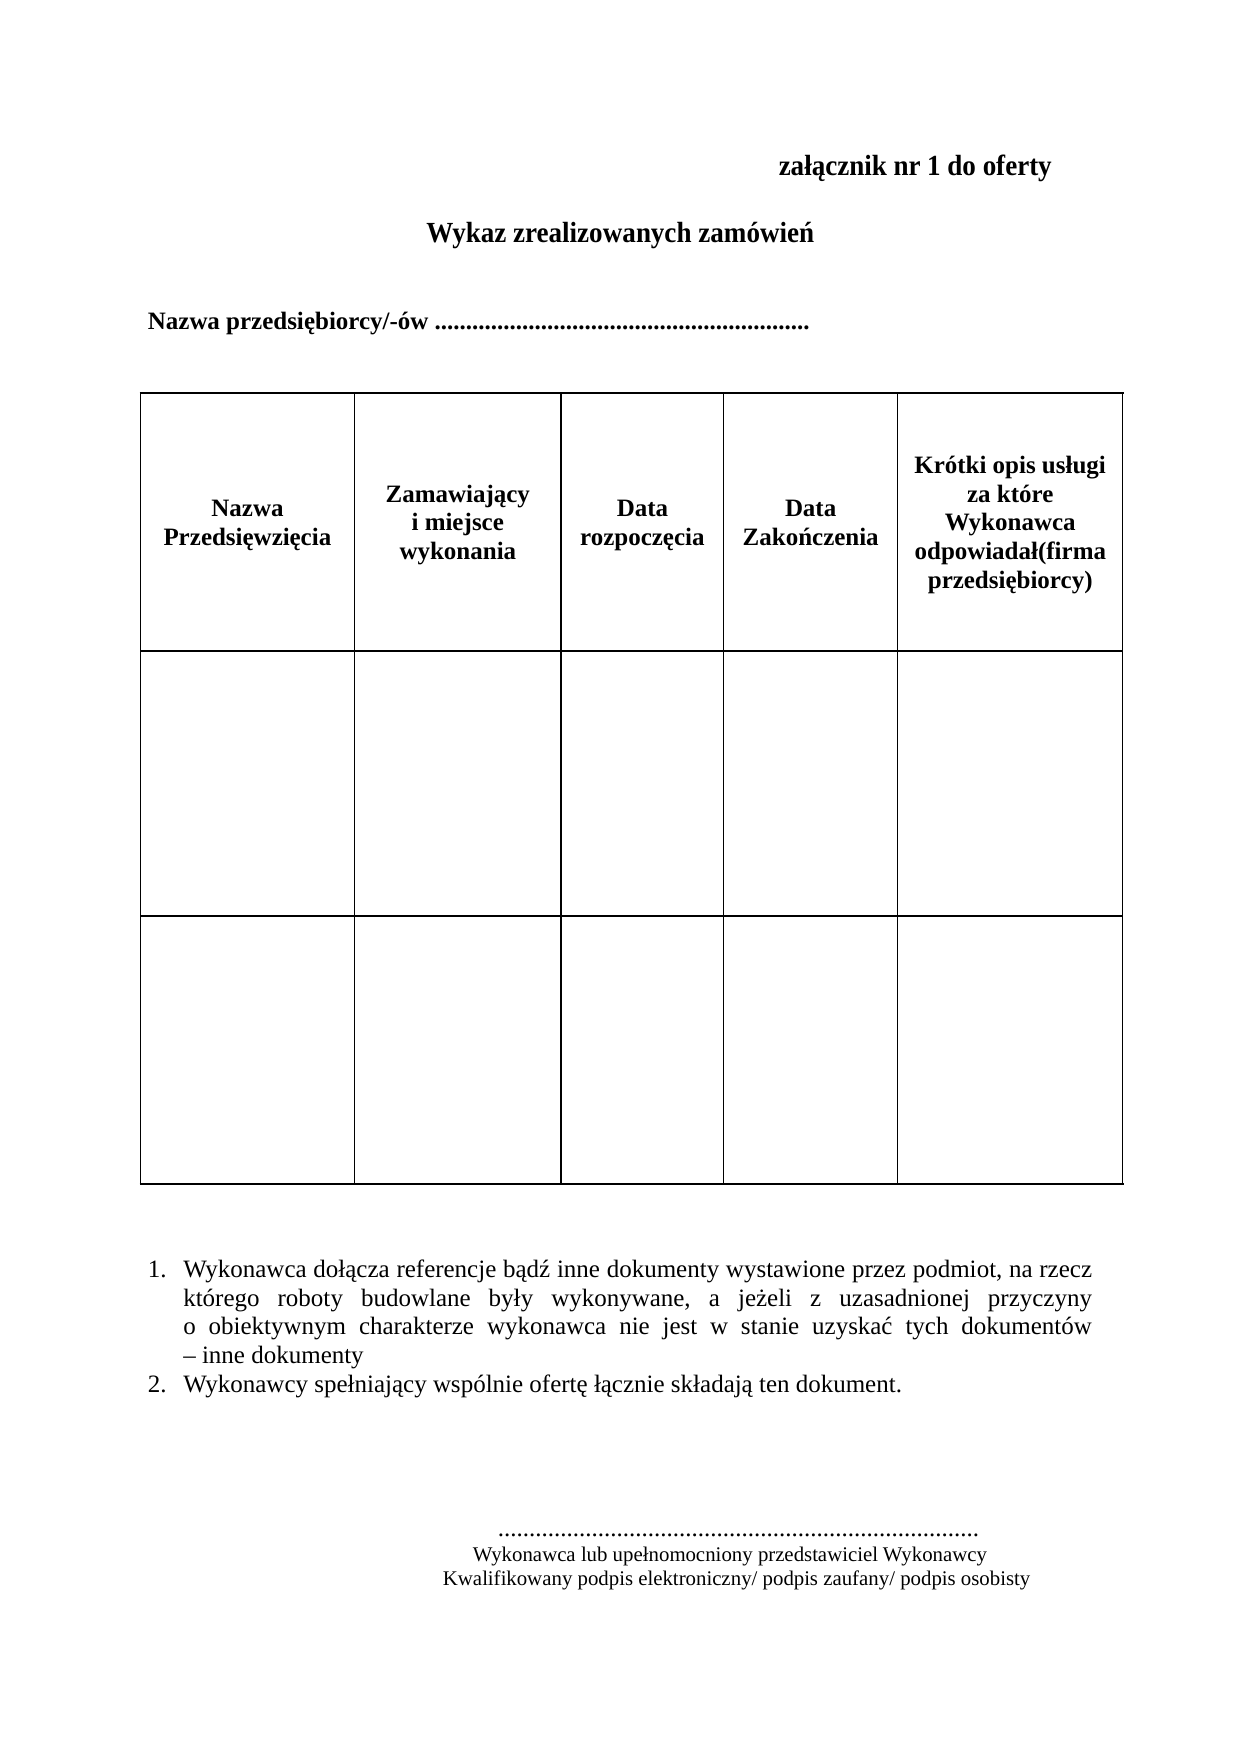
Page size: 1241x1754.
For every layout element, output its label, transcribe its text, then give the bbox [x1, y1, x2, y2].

text załącznik nr 1 do oferty [148, 148, 1093, 181]
list Wykonawcy spełniający wspólnie ofertę łącznie składają ten dokument. [148, 1369, 1093, 1398]
text Kwalifikowany podpis elektroniczny/ podpis zaufany/ podpis osobisty [185, 1566, 1093, 1589]
text Nazwa przedsiębiorcy/-ów ............................................................ [148, 306, 1093, 334]
table_cell [355, 917, 560, 1183]
table_cell [724, 917, 897, 1183]
table_cell [562, 917, 723, 1183]
table_header Data Zakończenia [724, 394, 897, 650]
table_header Zamawiający i miejsce wykonania [355, 394, 560, 650]
table_cell [898, 917, 1122, 1183]
table_cell [562, 652, 723, 915]
table_header Data rozpoczęcia [562, 394, 723, 650]
text Wykaz zrealizowanych zamówień [148, 215, 1093, 248]
list Wykonawca dołącza referencje bądź inne dokumenty wystawione przez podmiot, na rzecz którego roboty budowlane były wykonywane, a jeżeli z uzasadnionej przyczyny o obiektywnym charakterze wykonawca nie jest w stanie uzyskać tych dokumentów – inne dokumenty [148, 1254, 1093, 1369]
table_cell [724, 652, 897, 915]
text ............................................................................. [185, 1513, 1093, 1541]
text Wykonawca lub upełnomocniony przedstawiciel Wykonawcy [185, 1541, 1093, 1566]
table_cell [355, 652, 560, 915]
table_cell [141, 652, 354, 915]
table_header Nazwa Przedsięwzięcia [141, 394, 354, 650]
table_cell [898, 652, 1122, 915]
table_cell [141, 917, 354, 1183]
table_header Krótki opis usługi za które Wykonawca odpowiadał(firma przedsiębiorcy) [898, 394, 1122, 650]
